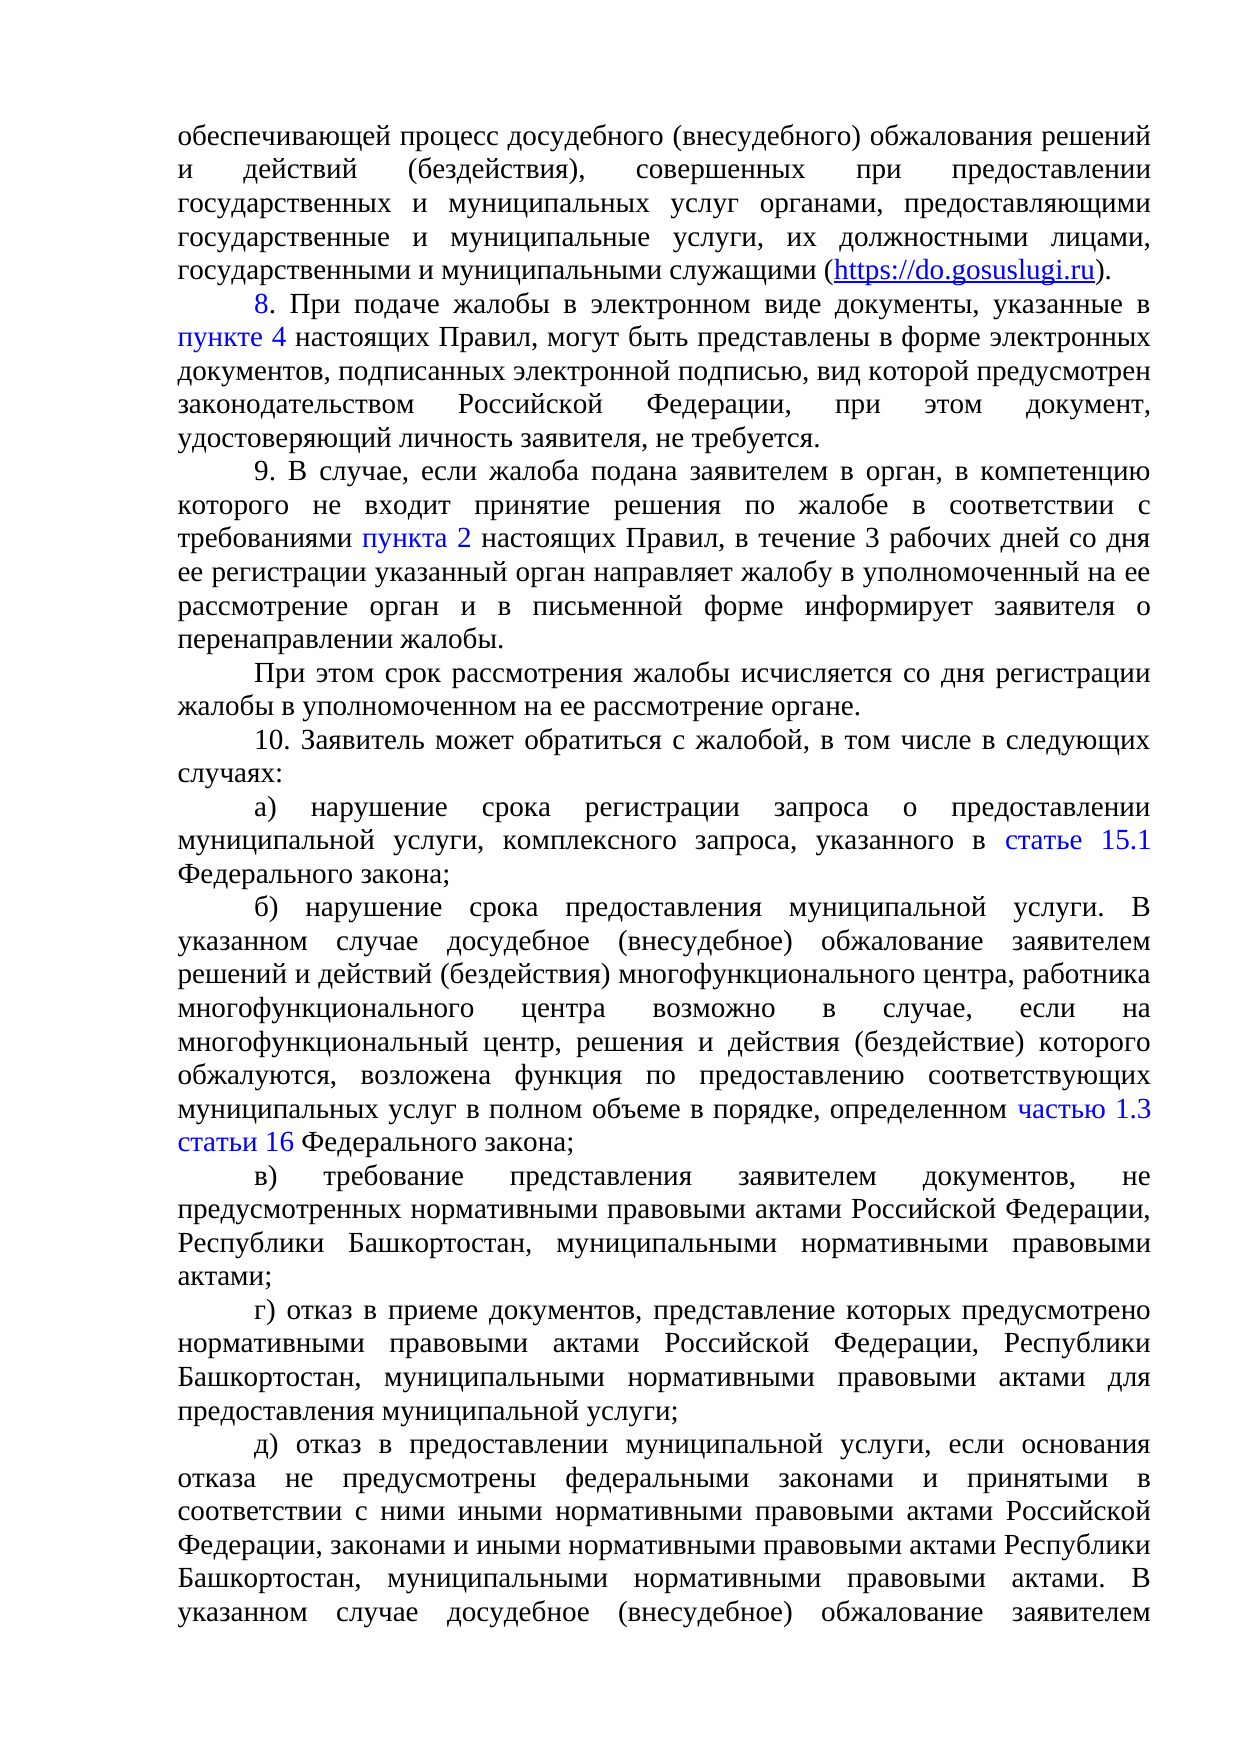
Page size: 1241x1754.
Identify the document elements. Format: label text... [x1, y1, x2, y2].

text 10. Заявитель может обратиться с жалобой, в том числе в следующих случаях: [177, 722, 1152, 789]
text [177, 1426, 1152, 1627]
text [177, 118, 1152, 286]
text г) отказ в приеме документов, представление которых предусмотрено нормативными правовыми актами Российской Федерации, Республики Башкортостан, муниципальными нормативными правовыми актами для предоставления муниципальной услуги; [177, 1292, 1152, 1426]
text а) нарушение срока регистрации запроса о предоставлении муниципальной услуги, комплексного запроса, указанного в статье 15.1 Федерального закона; [177, 789, 1152, 889]
text 9. В случае, если жалоба подана заявителем в орган, в компетенцию которого не входит принятие решения по жалобе в соответствии с требованиями пункта 2 настоящих Правил, в течение 3 рабочих дней со дня ее регистрации указанный орган направляет жалобу в уполномоченный на ее рассмотрение орган и в письменной форме информирует заявителя о перенаправлении жалобы. [177, 453, 1152, 655]
text б) нарушение срока предоставления муниципальной услуги. В указанном случае досудебное (внесудебное) обжалование заявителем решений и действий (бездействия) многофункционального центра, работника многофункционального центра возможно в случае, если на многофункциональный центр, решения и действия (бездействие) которого обжалуются, возложена функция по предоставлению соответствующих муниципальных услуг в полном объеме в порядке, определенном частью 1.3 статьи 16 Федерального закона; [177, 889, 1152, 1158]
text При этом срок рассмотрения жалобы исчисляется со дня регистрации жалобы в уполномоченном на ее рассмотрение органе. [177, 655, 1152, 722]
text в) требование представления заявителем документов, не предусмотренных нормативными правовыми актами Российской Федерации, Республики Башкортостан, муниципальными нормативными правовыми актами; [177, 1158, 1152, 1292]
text 8. При подаче жалобы в электронном виде документы, указанные в пункте 4 настоящих Правил, могут быть представлены в форме электронных документов, подписанных электронной подписью, вид которой предусмотрен законодательством Российской Федерации, при этом документ, удостоверяющий личность заявителя, не требуется. [177, 286, 1152, 453]
